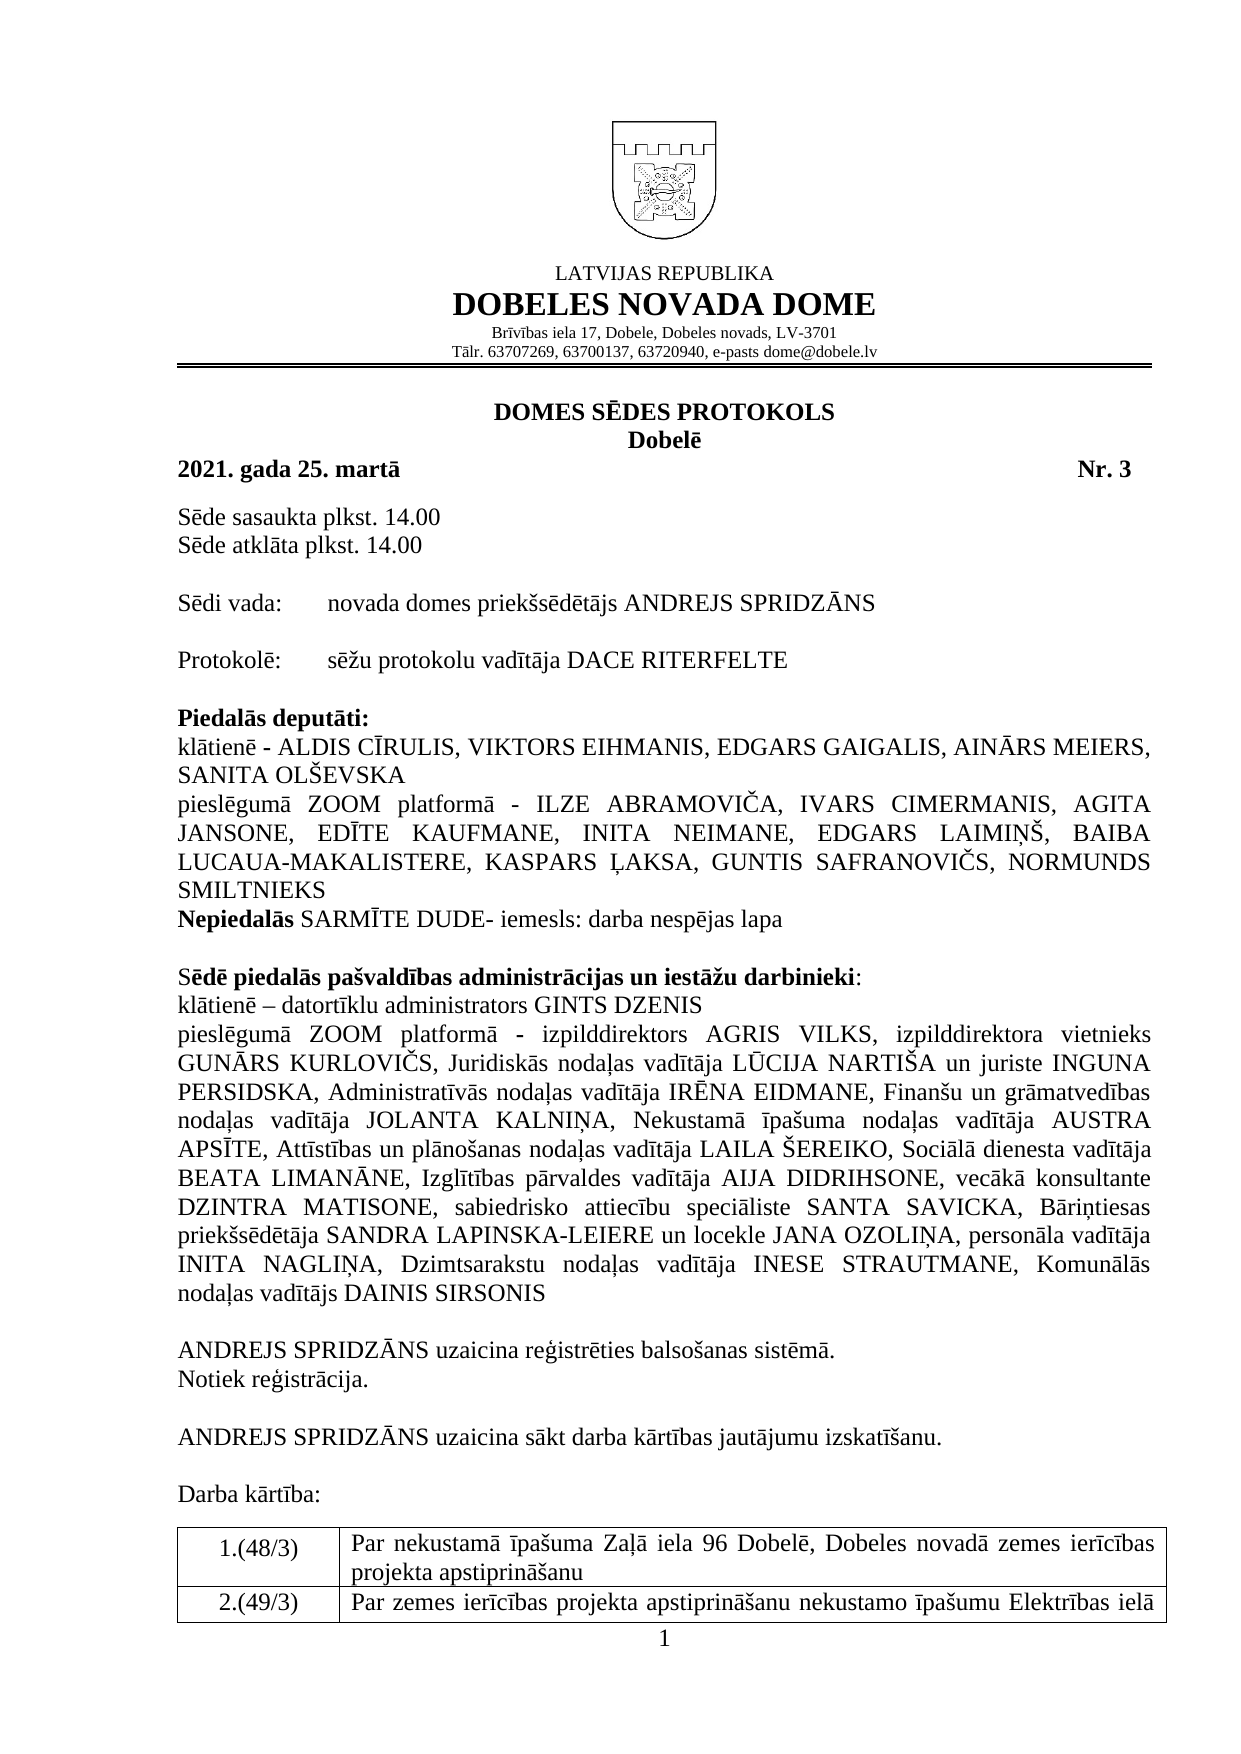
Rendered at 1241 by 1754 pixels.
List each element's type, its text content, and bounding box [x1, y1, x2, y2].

text Darba kārtība: [177, 1479, 1152, 1508]
text pieslēgumā ZOOM platformā - ILZE ABRAMOVIČA, IVARS CIMERMANIS, AGITA JANSONE, EDĪTE KAUFMANE, INITA NEIMANE, EDGARS LAIMIŅŠ, BAIBA LUCAUA-MAKALISTERE, KASPARS ĻAKSA, GUNTIS SAFRANOVIČS, NORMUNDS SMILTNIEKS [177, 789, 1152, 904]
text ANDREJS SPRIDZĀNS uzaicina reģistrēties balsošanas sistēmā. [177, 1336, 1152, 1364]
text klātienē - ALDIS CĪRULIS, VIKTORS EIHMANIS, EDGARS GAIGALIS, AINĀRS MEIERS, SANITA OLŠEVSKA [177, 732, 1152, 789]
text klātienē – datortīklu administrators GINTS DZENIS [177, 991, 1152, 1019]
text Protokolē: sēžu protokolu vadītāja DACE RITERFELTE [177, 646, 1152, 674]
text ANDREJS SPRIDZĀNS uzaicina sākt darba kārtības jautājumu izskatīšanu. [177, 1422, 1152, 1451]
text Sēdi vada: novada domes priekšsēdētājs ANDREJS SPRIDZĀNS [177, 588, 1152, 617]
text LATVIJAS REPUBLIKA [177, 260, 1152, 284]
text Dobelē [177, 425, 1152, 454]
text Sēde sasaukta plkst. 14.00 [177, 502, 1152, 531]
text Brīvības iela 17, Dobele, Dobeles novads, LV-3701 [177, 323, 1152, 342]
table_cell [340, 1587, 1166, 1622]
table_header Par nekustamā īpašuma Zaļā iela 96 Dobelē, Dobeles novadā zemes ierīcības projekta apstiprināšanu [340, 1528, 1166, 1586]
text DOMES SĒDES PROTOKOLS [177, 397, 1152, 425]
picture [608, 118, 720, 242]
table_header 1.(48/3) [178, 1528, 339, 1586]
text Piedalās deputāti: [177, 703, 1152, 732]
text Nepiedalās SARMĪTE DUDE- iemesls: darba nespējas lapa [177, 904, 1152, 933]
text Sēde atklāta plkst. 14.00 [177, 531, 1152, 559]
text pieslēgumā ZOOM platformā - izpilddirektors AGRIS VILKS, izpilddirektora vietnieks GUNĀRS KURLOVIČS, Juridiskās nodaļas vadītāja LŪCIJA NARTIŠA un juriste INGUNA PERSIDSKA, Administratīvās nodaļas vadītāja IRĒNA EIDMANE, Finanšu un grāmatvedības nodaļas vadītāja JOLANTA KALNIŅA, Nekustamā īpašuma nodaļas vadītāja AUSTRA APSĪTE, Attīstības un plānošanas nodaļas vadītāja LAILA ŠEREIKO, Sociālā dienesta vadītāja BEATA LIMANĀNE, Izglītības pārvaldes vadītāja AIJA DIDRIHSONE, vecākā konsultante DZINTRA MATISONE, sabiedrisko attiecību speciāliste SANTA SAVICKA, Bāriņtiesas priekšsēdētāja SANDRA LAPINSKA-LEIERE un locekle JANA OZOLIŅA, personāla vadītāja INITA NAGLIŅA, Dzimtsarakstu nodaļas vadītāja INESE STRAUTMANE, Komunālās nodaļas vadītājs DAINIS SIRSONIS [177, 1019, 1152, 1307]
text Sēdē piedalās pašvaldības administrācijas un iestāžu darbinieki: [177, 962, 1152, 991]
text Notiek reģistrācija. [177, 1364, 1152, 1393]
text 2021. gada 25. martā Nr. 3 [177, 454, 1152, 483]
text DOBELES NOVADA DOME [177, 284, 1152, 323]
table_cell 2.(49/3) [178, 1587, 339, 1622]
text Tālr. 63707269, 63700137, 63720940, e-pasts dome@dobele.lv [177, 342, 1152, 363]
